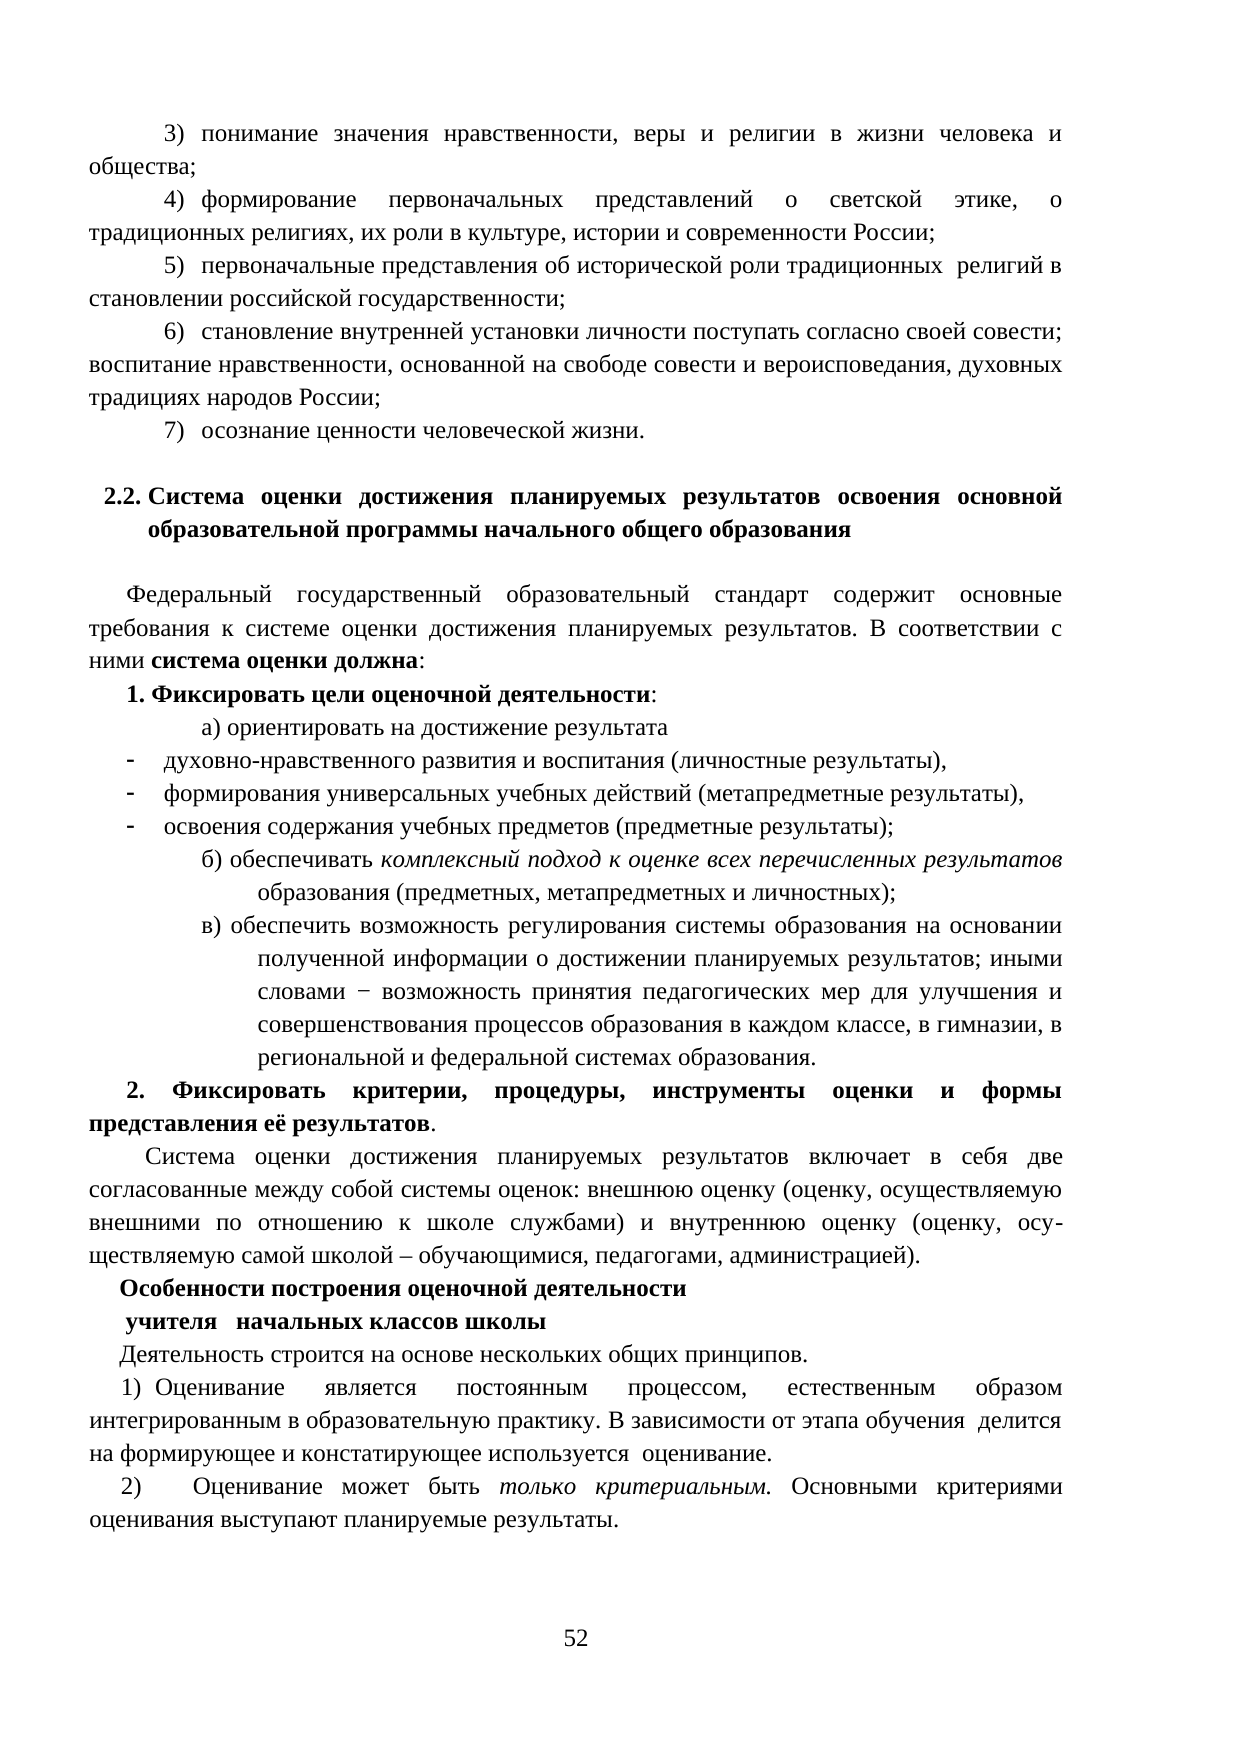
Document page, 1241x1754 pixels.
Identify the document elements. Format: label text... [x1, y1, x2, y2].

list понимание значения нравственности, веры и религии в жизни человека и общества; [89, 118, 1063, 180]
list осознание ценности человеческой жизни. [89, 415, 1063, 444]
list освоения содержания учебных предметов (предметные результаты); [126, 811, 1063, 839]
text Система оценки достижения планируемых результатов включает в себя две согласованные между собой системы оценок: внешнюю оценку (оценку, осуществляемую внешними по отношению к школе службами) и внутреннюю оценку (оценку, осуществляемую самой школой – обучающимися, педагогами, администрацией). [89, 1141, 1063, 1269]
list становление внутренней установки личности поступать согласно своей совести; воспитание нравственности, основанной на свободе совести и вероисповедания, духовных традициях народов России; [89, 316, 1063, 411]
list формирование первоначальных представлений о светской этике, о традиционных религиях, их роли в культуре, истории и современности России; [89, 184, 1063, 246]
list формирования универсальных учебных действий (метапредметные результаты), [126, 778, 1063, 806]
text Особенности построения оценочной деятельности [90, 1273, 1062, 1302]
text б) обеспечивать комплексный подход к оценке всех перечисленных результатов образования (предметных, метапредметных и личностных); [201, 844, 1063, 906]
list духовно-нравственного развития и воспитания (личностные результаты), [126, 745, 1063, 773]
text 2) Оценивание может быть только критериальным. Основными критериями оценивания выступают планируемые результаты. [89, 1471, 1063, 1533]
list Система оценки достижения планируемых результатов освоения основной образовательной программы начального общего образования [103, 481, 1063, 543]
text 1. Фиксировать цели оценочной деятельности: [89, 679, 1063, 707]
text 2. Фиксировать критерии, процедуры, инструменты оценки и формы представления её результатов. [89, 1075, 1063, 1137]
text а) ориентировать на достижение результата [201, 712, 1063, 740]
text Деятельность строится на основе нескольких общих принципов. [90, 1339, 1062, 1368]
text в) обеспечить возможность регулирования системы образования на основании полученной информации о достижении планируемых результатов; иными словами − возможность принятия педагогических мер для улучшения и совершенствования процессов образования в каждом классе, в гимназии, в региональной и федеральной системах образования. [201, 910, 1063, 1071]
list первоначальные представления об исторической роли традиционных религий в становлении российской государственности; [89, 250, 1063, 312]
text Федеральный государственный образовательный стандарт содержит основные требования к системе оценки достижения планируемых результатов. В соответствии с ними система оценки должна: [89, 579, 1063, 674]
text 1) Оценивание является постоянным процессом, естественным образом интегрированным в образовательную практику. В зависимости от этапа обучения делится на формирующее и констатирующее используется оценивание. [89, 1372, 1063, 1467]
text учителя начальных классов школы [90, 1306, 1062, 1335]
